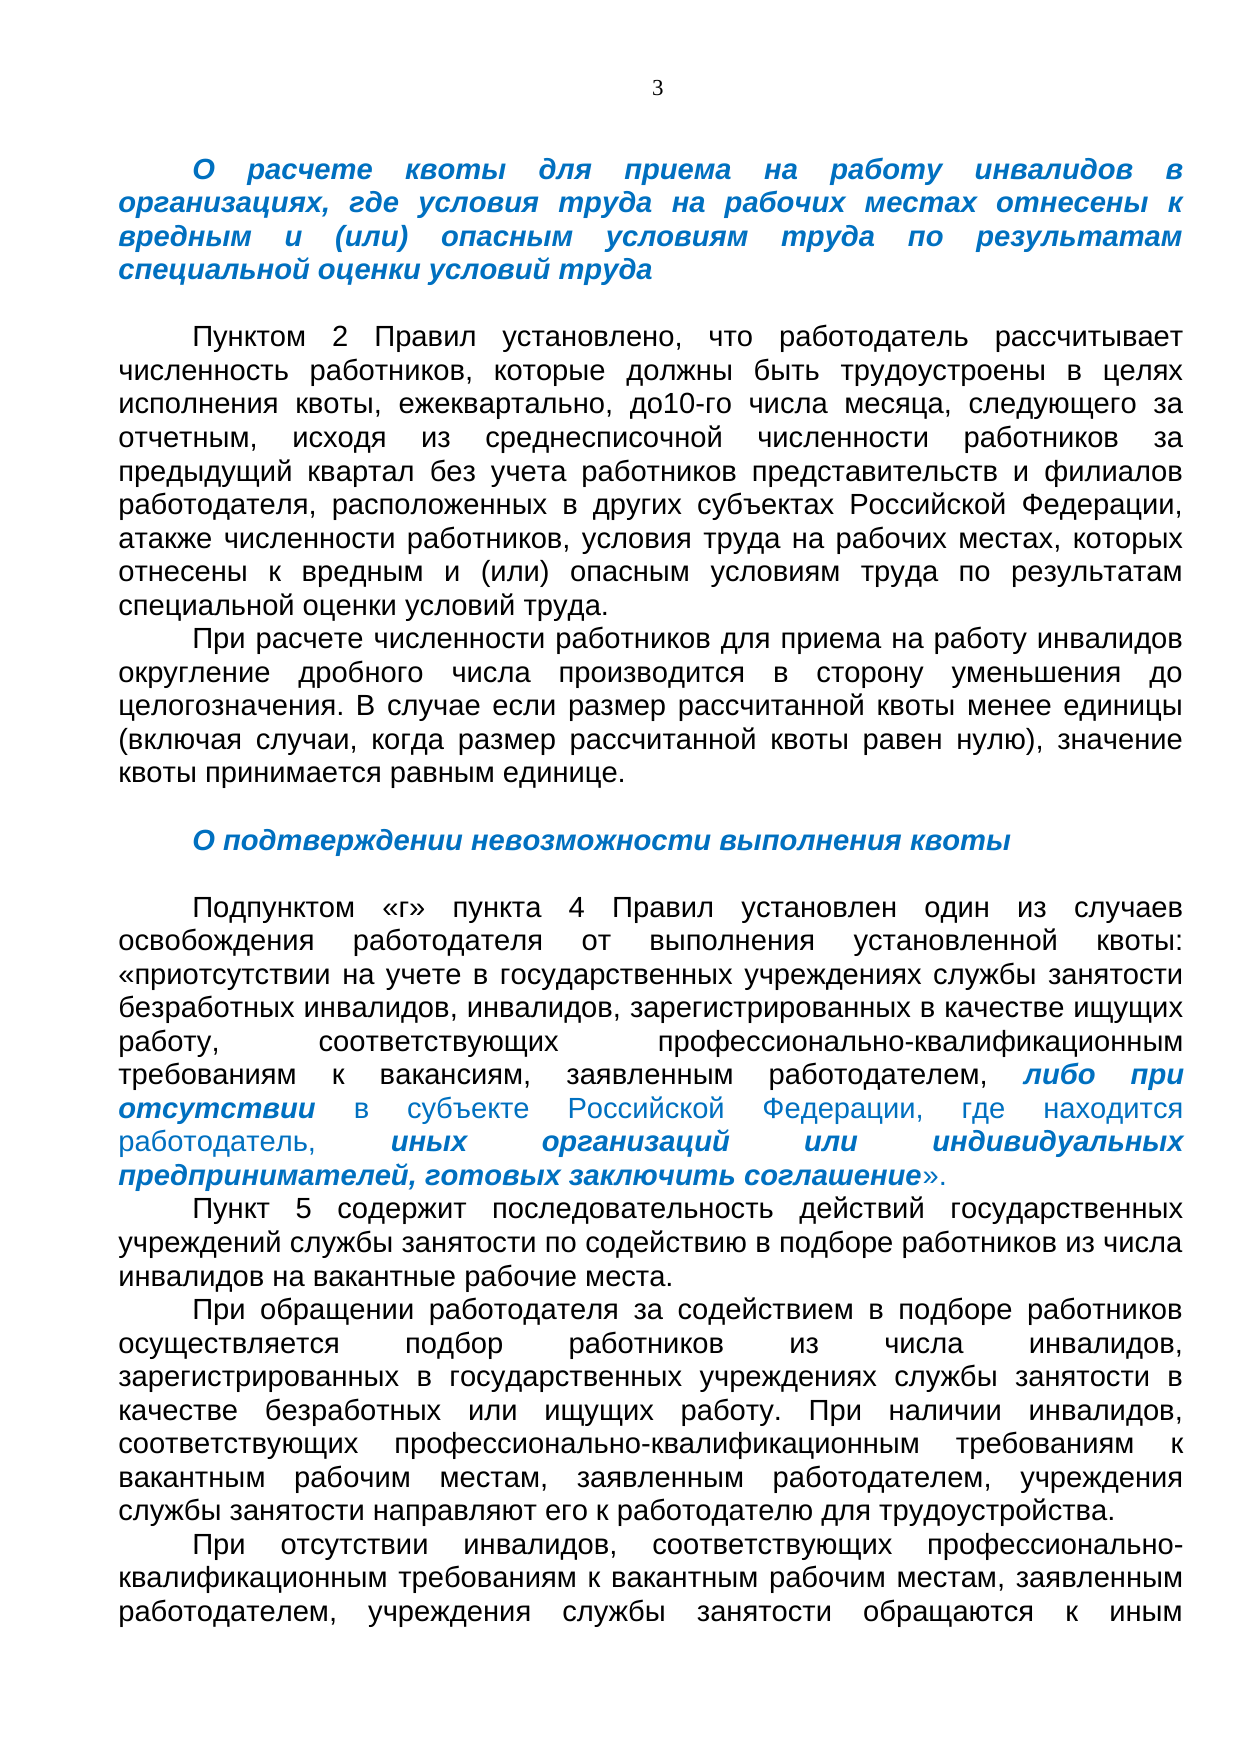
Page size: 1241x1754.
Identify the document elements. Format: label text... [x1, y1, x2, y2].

text При расчете численности работников для приема на работу инвалидов округление дробного числа производится в сторону уменьшения до целогозначения. В случае если размер рассчитанной квоты менее единицы (включая случаи, когда размер рассчитанной квоты равен нулю), значение квоты принимается равным единице. [118, 621, 1184, 789]
text Пунктом 2 Правил установлено, что работодатель рассчитывает численность работников, которые должны быть трудоустроены в целях исполнения квоты, ежеквартально, до10-го числа месяца, следующего за отчетным, исходя из среднесписочной численности работников за предыдущий квартал без учета работников представительств и филиалов работодателя, расположенных в других субъектах Российской Федерации, атакже численности работников, условия труда на рабочих местах, которых отнесены к вредным и (или) опасным условиям труда по результатам специальной оценки условий труда. [118, 319, 1184, 621]
text Пункт 5 содержит последовательность действий государственных учреждений службы занятости по содействию в подборе работников из числа инвалидов на вакантные рабочие места. [118, 1191, 1184, 1292]
text При обращении работодателя за содействием в подборе работников осуществляется подбор работников из числа инвалидов, зарегистрированных в государственных учреждениях службы занятости в качестве безработных или ищущих работу. При наличии инвалидов, соответствующих профессионально-квалификационным требованиям к вакантным рабочим местам, заявленным работодателем, учреждения службы занятости направляют его к работодателю для трудоустройства. [118, 1292, 1184, 1527]
text Подпунктом «г» пункта 4 Правил установлен один из случаев освобождения работодателя от выполнения установленной квоты: «приотсутствии на учете в государственных учреждениях службы занятости безработных инвалидов, инвалидов, зарегистрированных в качестве ищущих работу, соответствующих профессионально-квалификационным требованиям к вакансиям, заявленным работодателем, либо при отсутствии в субъекте Российской Федерации, где находится работодатель, иных организаций или индивидуальных предпринимателей, готовых заключить соглашение». [118, 889, 1184, 1191]
subtitle О расчете квоты для приема на работу инвалидов в организациях, где условия труда на рабочих местах отнесены к вредным и (или) опасным условиям труда по результатам специальной оценки условий труда [118, 152, 1184, 286]
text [118, 1527, 1184, 1627]
subtitle О подтверждении невозможности выполнения квоты [118, 822, 1184, 856]
